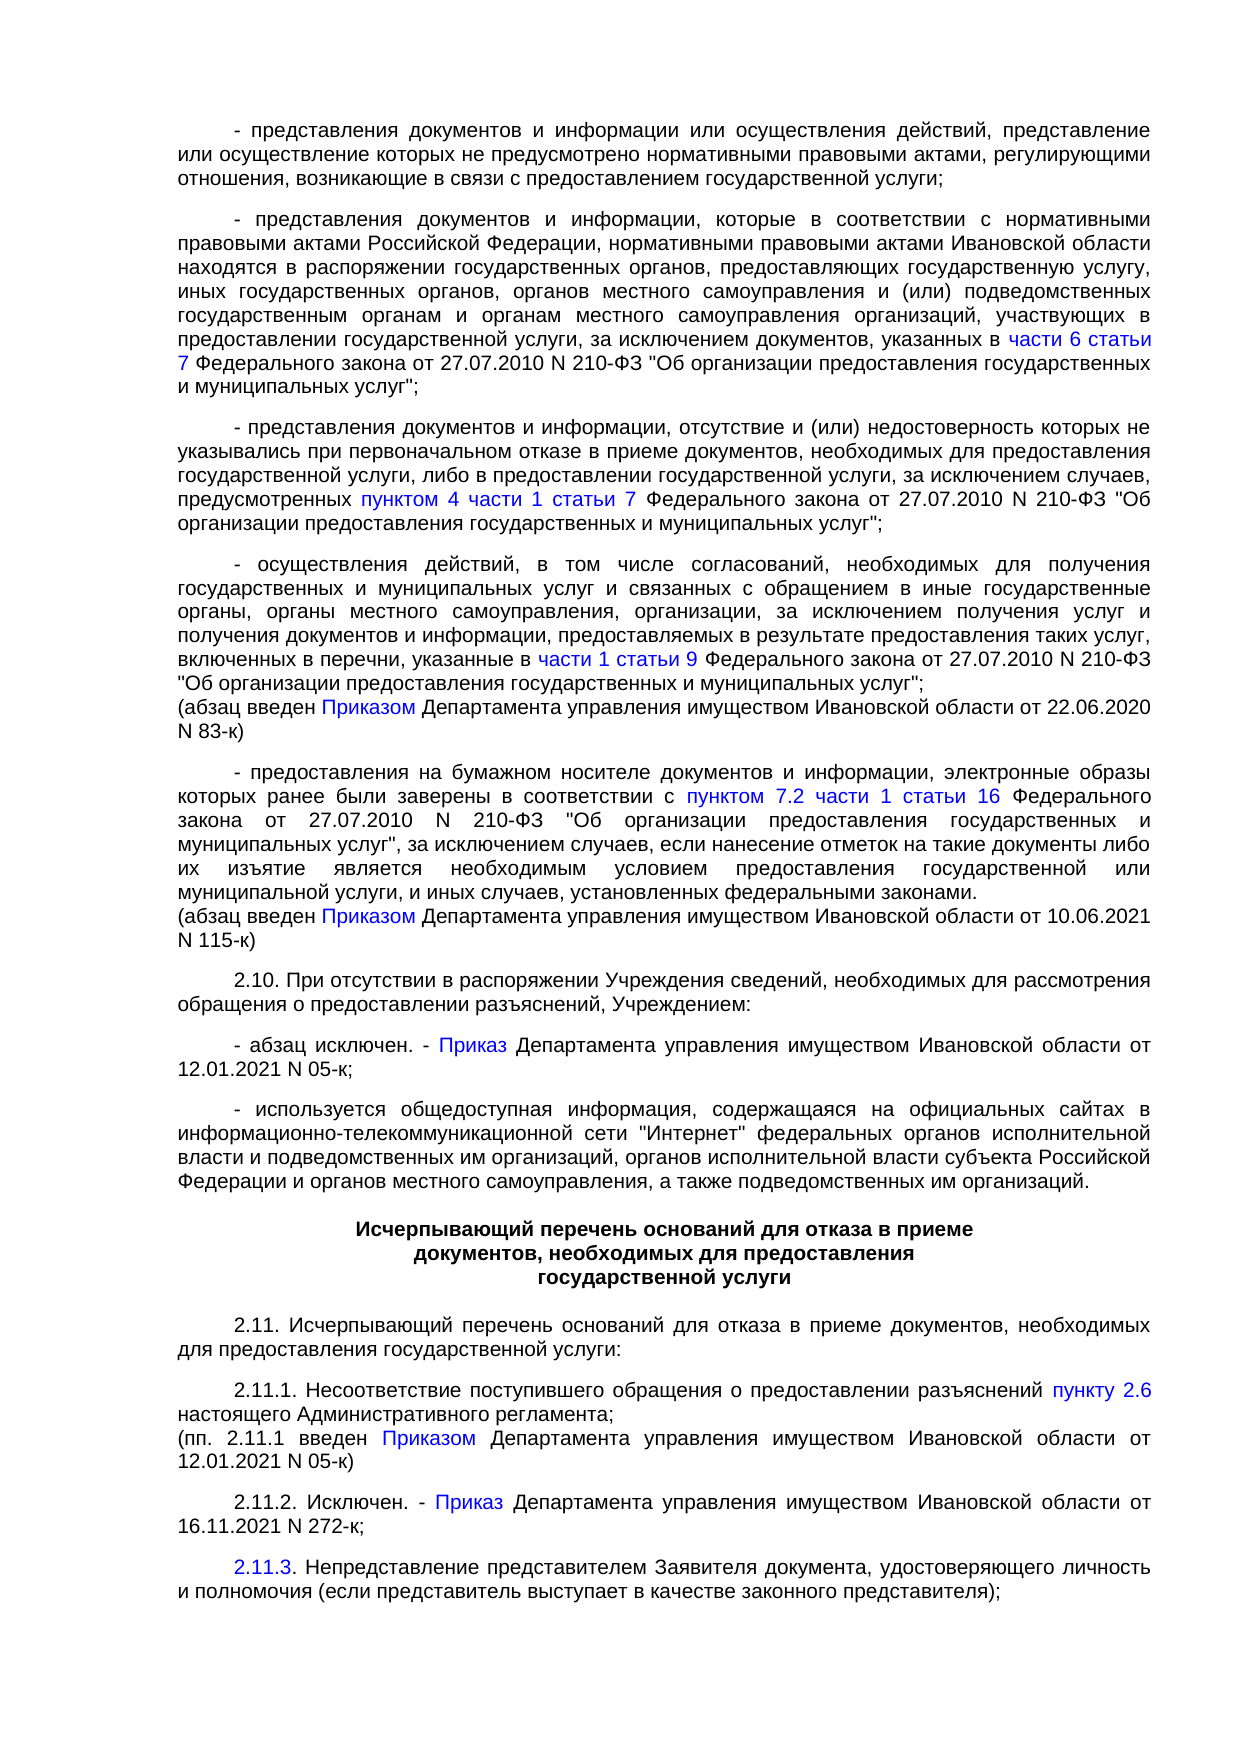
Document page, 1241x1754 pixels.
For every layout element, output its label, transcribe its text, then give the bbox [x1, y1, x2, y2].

text - представления документов и информации, которые в соответствии с нормативными правовыми актами Российской Федерации, нормативными правовыми актами Ивановской области находятся в распоряжении государственных органов, предоставляющих государственную услугу, иных государственных органов, органов местного самоуправления и (или) подведомственных государственным органам и органам местного самоуправления организаций, участвующих в предоставлении государственной услуги, за исключением документов, указанных в части 6 статьи 7 Федерального закона от 27.07.2010 N 210-ФЗ "Об организации предоставления государственных и муниципальных услуг"; [177, 207, 1152, 398]
text - представления документов и информации или осуществления действий, представление или осуществление которых не предусмотрено нормативными правовыми актами, регулирующими отношения, возникающие в связи с предоставлением государственной услуги; [177, 118, 1152, 190]
text (абзац введен Приказом Департамента управления имуществом Ивановской области от 10.06.2021 N 115-к) [177, 903, 1152, 951]
text - используется общедоступная информация, содержащаяся на официальных сайтах в информационно-телекоммуникационной сети "Интернет" федеральных органов исполнительной власти и подведомственных им организаций, органов исполнительной власти субъекта Российской Федерации и органов местного самоуправления, а также подведомственных им организаций. [177, 1097, 1152, 1193]
text - абзац исключен. - Приказ Департамента управления имуществом Ивановской области от 12.01.2021 N 05-к; [177, 1033, 1152, 1081]
text - предоставления на бумажном носителе документов и информации, электронные образы которых ранее были заверены в соответствии с пунктом 7.2 части 1 статьи 16 Федерального закона от 27.07.2010 N 210-ФЗ "Об организации предоставления государственных и муниципальных услуг", за исключением случаев, если нанесение отметок на такие документы либо их изъятие является необходимым условием предоставления государственной или муниципальной услуги, и иных случаев, установленных федеральными законами. [177, 760, 1152, 903]
text 2.11.1. Несоответствие поступившего обращения о предоставлении разъяснений пункту 2.6 настоящего Административного регламента; [177, 1377, 1152, 1425]
text (абзац введен Приказом Департамента управления имуществом Ивановской области от 22.06.2020 N 83-к) [177, 695, 1152, 743]
text - представления документов и информации, отсутствие и (или) недостоверность которых не указывались при первоначальном отказе в приеме документов, необходимых для предоставления государственной услуги, либо в предоставлении государственной услуги, за исключением случаев, предусмотренных пунктом 4 части 1 статьи 7 Федерального закона от 27.07.2010 N 210-ФЗ "Об организации предоставления государственных и муниципальных услуг"; [177, 415, 1152, 535]
text 2.10. При отсутствии в распоряжении Учреждения сведений, необходимых для рассмотрения обращения о предоставлении разъяснений, Учреждением: [177, 968, 1152, 1016]
text документов, необходимых для предоставления [177, 1241, 1152, 1265]
text 2.11.3. Непредставление представителем Заявителя документа, удостоверяющего личность и полномочия (если представитель выступает в качестве законного представителя); [177, 1554, 1152, 1602]
text 2.11.2. Исключен. - Приказ Департамента управления имуществом Ивановской области от 16.11.2021 N 272-к; [177, 1490, 1152, 1538]
text - осуществления действий, в том числе согласований, необходимых для получения государственных и муниципальных услуг и связанных с обращением в иные государственные органы, органы местного самоуправления, организации, за исключением получения услуг и получения документов и информации, предоставляемых в результате предоставления таких услуг, включенных в перечни, указанные в части 1 статьи 9 Федерального закона от 27.07.2010 N 210-ФЗ "Об организации предоставления государственных и муниципальных услуг"; [177, 551, 1152, 695]
text государственной услуги [177, 1265, 1152, 1289]
text Исчерпывающий перечень оснований для отказа в приеме [177, 1217, 1152, 1241]
text (пп. 2.11.1 введен Приказом Департамента управления имуществом Ивановской области от 12.01.2021 N 05-к) [177, 1425, 1152, 1473]
text 2.11. Исчерпывающий перечень оснований для отказа в приеме документов, необходимых для предоставления государственной услуги: [177, 1313, 1152, 1361]
